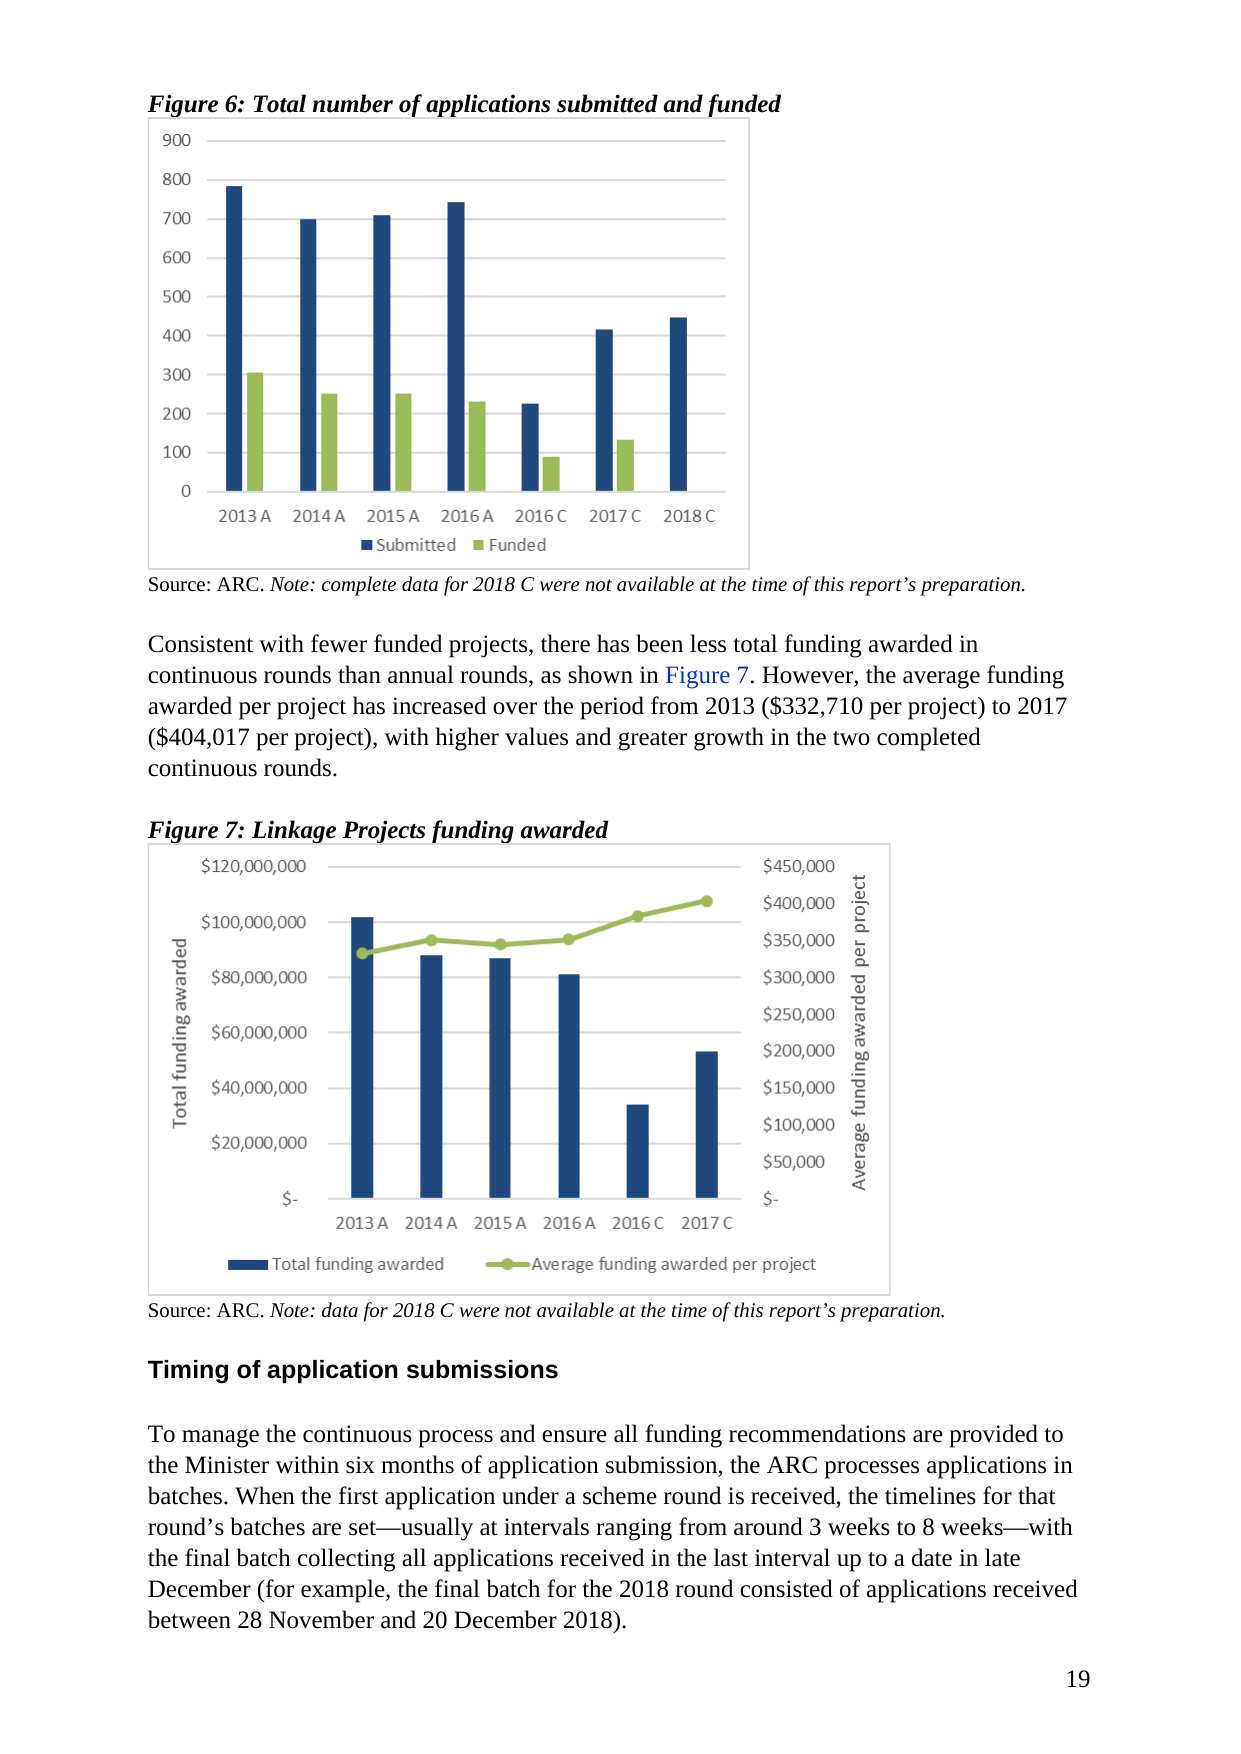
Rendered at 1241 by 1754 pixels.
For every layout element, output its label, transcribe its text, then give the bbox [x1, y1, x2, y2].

text Consistent with fewer funded projects, there has been less total funding awarded in continuous rounds than annual rounds, as shown in Figure 7. However, the average funding awarded per project has increased over the period from 2013 ($332,710 per project) to 2017 ($404,017 per project), with higher values and greater growth in the two completed continuous rounds. [148, 629, 1090, 782]
picture [147, 117, 750, 570]
text To manage the continuous process and ensure all funding recommendations are provided to the Minister within six months of application submission, the ARC processes applications in batches. When the first application under a scheme round is received, the timelines for that round’s batches are set—usually at intervals ranging from around 3 weeks to 8 weeks—with the final batch collecting all applications received in the last interval up to a date in late December (for example, the final batch for the 2018 round consisted of applications received between 28 November and 20 December 2018). [148, 1419, 1090, 1634]
subtitle Figure 6: Total number of applications submitted and funded [148, 89, 1090, 117]
subtitle Timing of application submissions [148, 1355, 1090, 1384]
picture [147, 843, 891, 1296]
text Source: ARC. Note: complete data for 2018 C were not available at the time of this report’s preparation. [148, 572, 1090, 596]
subtitle Figure 7: Linkage Projects funding awarded [148, 815, 1090, 844]
text Source: ARC. Note: data for 2018 C were not available at the time of this report’s preparation. [148, 1298, 1090, 1322]
